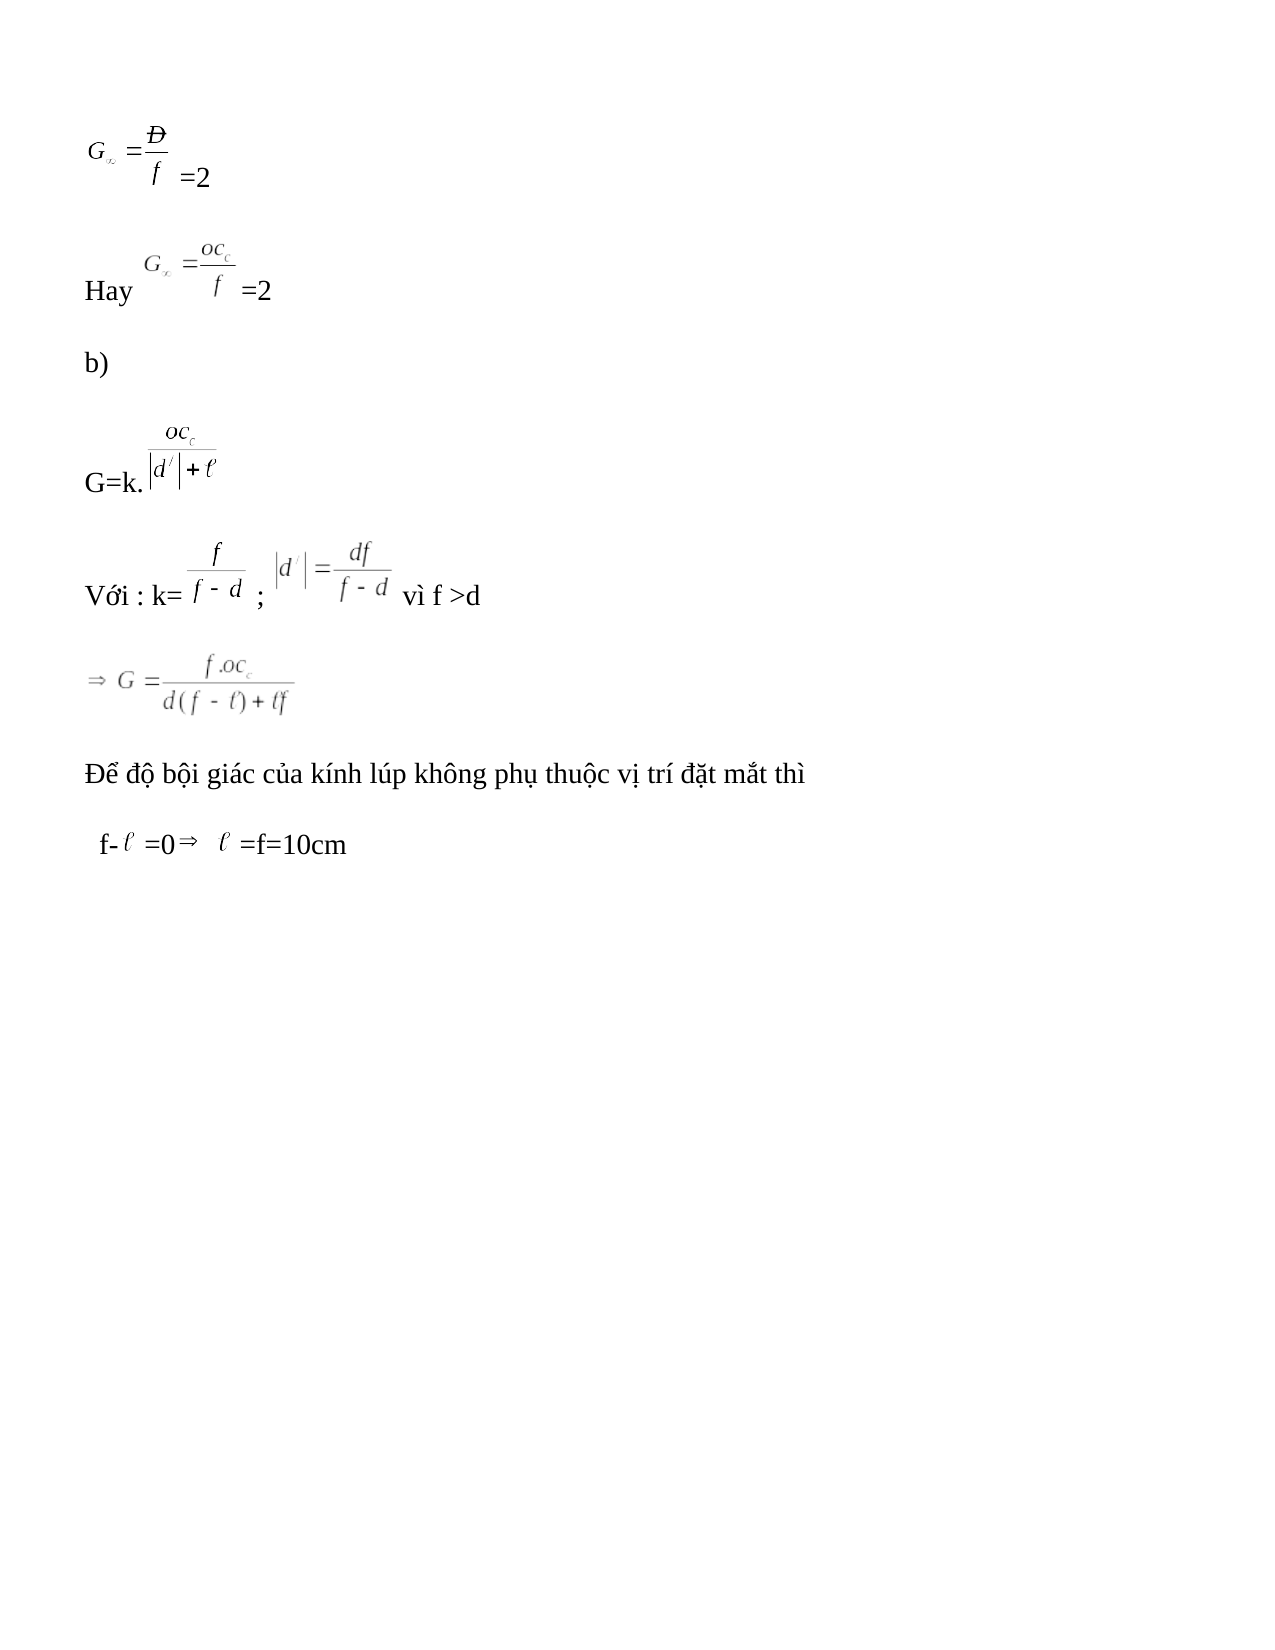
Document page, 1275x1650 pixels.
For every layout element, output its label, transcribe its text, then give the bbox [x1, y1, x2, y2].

text G=k. [84, 416, 1191, 498]
text Với : k= ; vì f >d [84, 536, 1191, 612]
text Để độ bội giác của kính lúp không phụ thuộc vị trí đặt mắt thì [84, 756, 1191, 790]
text b) [84, 345, 1191, 378]
text =2 [84, 118, 1191, 194]
text Hay =2 [84, 231, 1191, 307]
text f- =0 =f=10cm [84, 827, 1191, 861]
